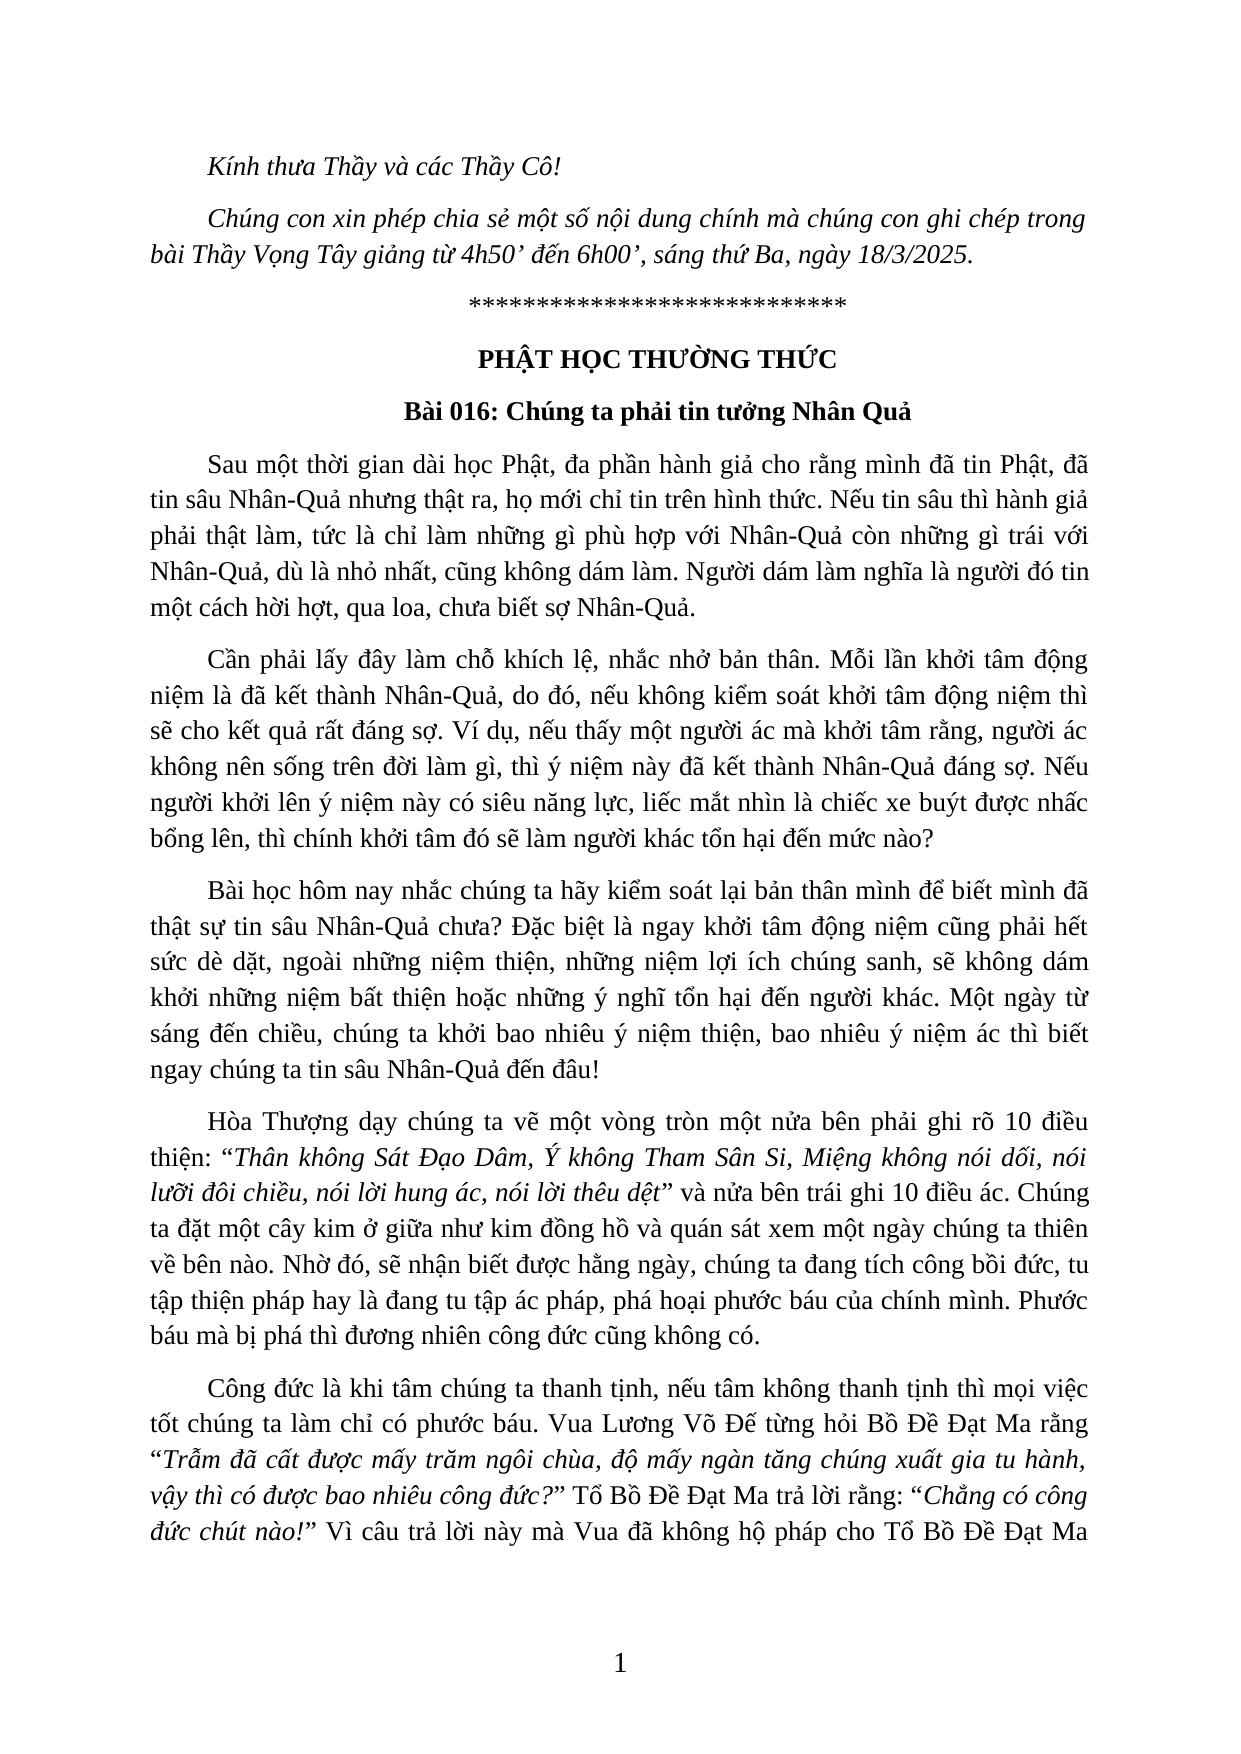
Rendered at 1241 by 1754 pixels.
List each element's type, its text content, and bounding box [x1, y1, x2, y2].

text Hòa Thượng dạy chúng ta vẽ một vòng tròn một nửa bên phải ghi rõ 10 điều thiện: “Thân không Sát Đạo Dâm, Ý không Tham Sân Si, Miệng không nói dối, nói lưỡi đôi chiều, nói lời hung ác, nói lời thêu dệt” và nửa bên trái ghi 10 điều ác. Chúng ta đặt một cây kim ở giữa như kim đồng hồ và quán sát xem một ngày chúng ta thiên về bên nào. Nhờ đó, sẽ nhận biết được hằng ngày, chúng ta đang tích công bồi đức, tu tập thiện pháp hay là đang tu tập ác pháp, phá hoại phước báu của chính mình. Phước báu mà bị phá thì đương nhiên công đức cũng không có. [150, 1105, 1090, 1351]
text Kính thưa Thầy và các Thầy Cô! [150, 150, 1090, 181]
text Sau một thời gian dài học Phật, đa phần hành giả cho rằng mình đã tin Phật, đã tin sâu Nhân-Quả nhưng thật ra, họ mới chỉ tin trên hình thức. Nếu tin sâu thì hành giả phải thật làm, tức là chỉ làm những gì phù hợp với Nhân-Quả còn những gì trái với Nhân-Quả, dù là nhỏ nhất, cũng không dám làm. Người dám làm nghĩa là người đó tin một cách hời hợt, qua loa, chưa biết sợ Nhân-Quả. [150, 448, 1090, 622]
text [150, 1372, 1090, 1546]
text Chúng con xin phép chia sẻ một số nội dung chính mà chúng con ghi chép trong bài Thầy Vọng Tây giảng từ 4h50’ đến 6h00’, sáng thứ Ba, ngày 18/3/2025. [150, 202, 1090, 269]
text Bài 016: Chúng ta phải tin tưởng Nhân Quả [150, 395, 1090, 426]
text PHẬT HỌC THƯỜNG THỨC [150, 343, 1090, 374]
text Bài học hôm nay nhắc chúng ta hãy kiểm soát lại bản thân mình để biết mình đã thật sự tin sâu Nhân-Quả chưa? Đặc biệt là ngay khởi tâm động niệm cũng phải hết sức dè dặt, ngoài những niệm thiện, những niệm lợi ích chúng sanh, sẽ không dám khởi những niệm bất thiện hoặc những ý nghĩ tổn hại đến người khác. Một ngày từ sáng đến chiều, chúng ta khởi bao nhiêu ý niệm thiện, bao nhiêu ý niệm ác thì biết ngay chúng ta tin sâu Nhân-Quả đến đâu! [150, 874, 1090, 1084]
text **************************** [150, 291, 1090, 322]
text Cần phải lấy đây làm chỗ khích lệ, nhắc nhở bản thân. Mỗi lần khởi tâm động niệm là đã kết thành Nhân-Quả, do đó, nếu không kiểm soát khởi tâm động niệm thì sẽ cho kết quả rất đáng sợ. Ví dụ, nếu thấy một người ác mà khởi tâm rằng, người ác không nên sống trên đời làm gì, thì ý niệm này đã kết thành Nhân-Quả đáng sợ. Nếu người khởi lên ý niệm này có siêu năng lực, liếc mắt nhìn là chiếc xe buýt được nhấc bổng lên, thì chính khởi tâm đó sẽ làm người khác tổn hại đến mức nào? [150, 643, 1090, 853]
